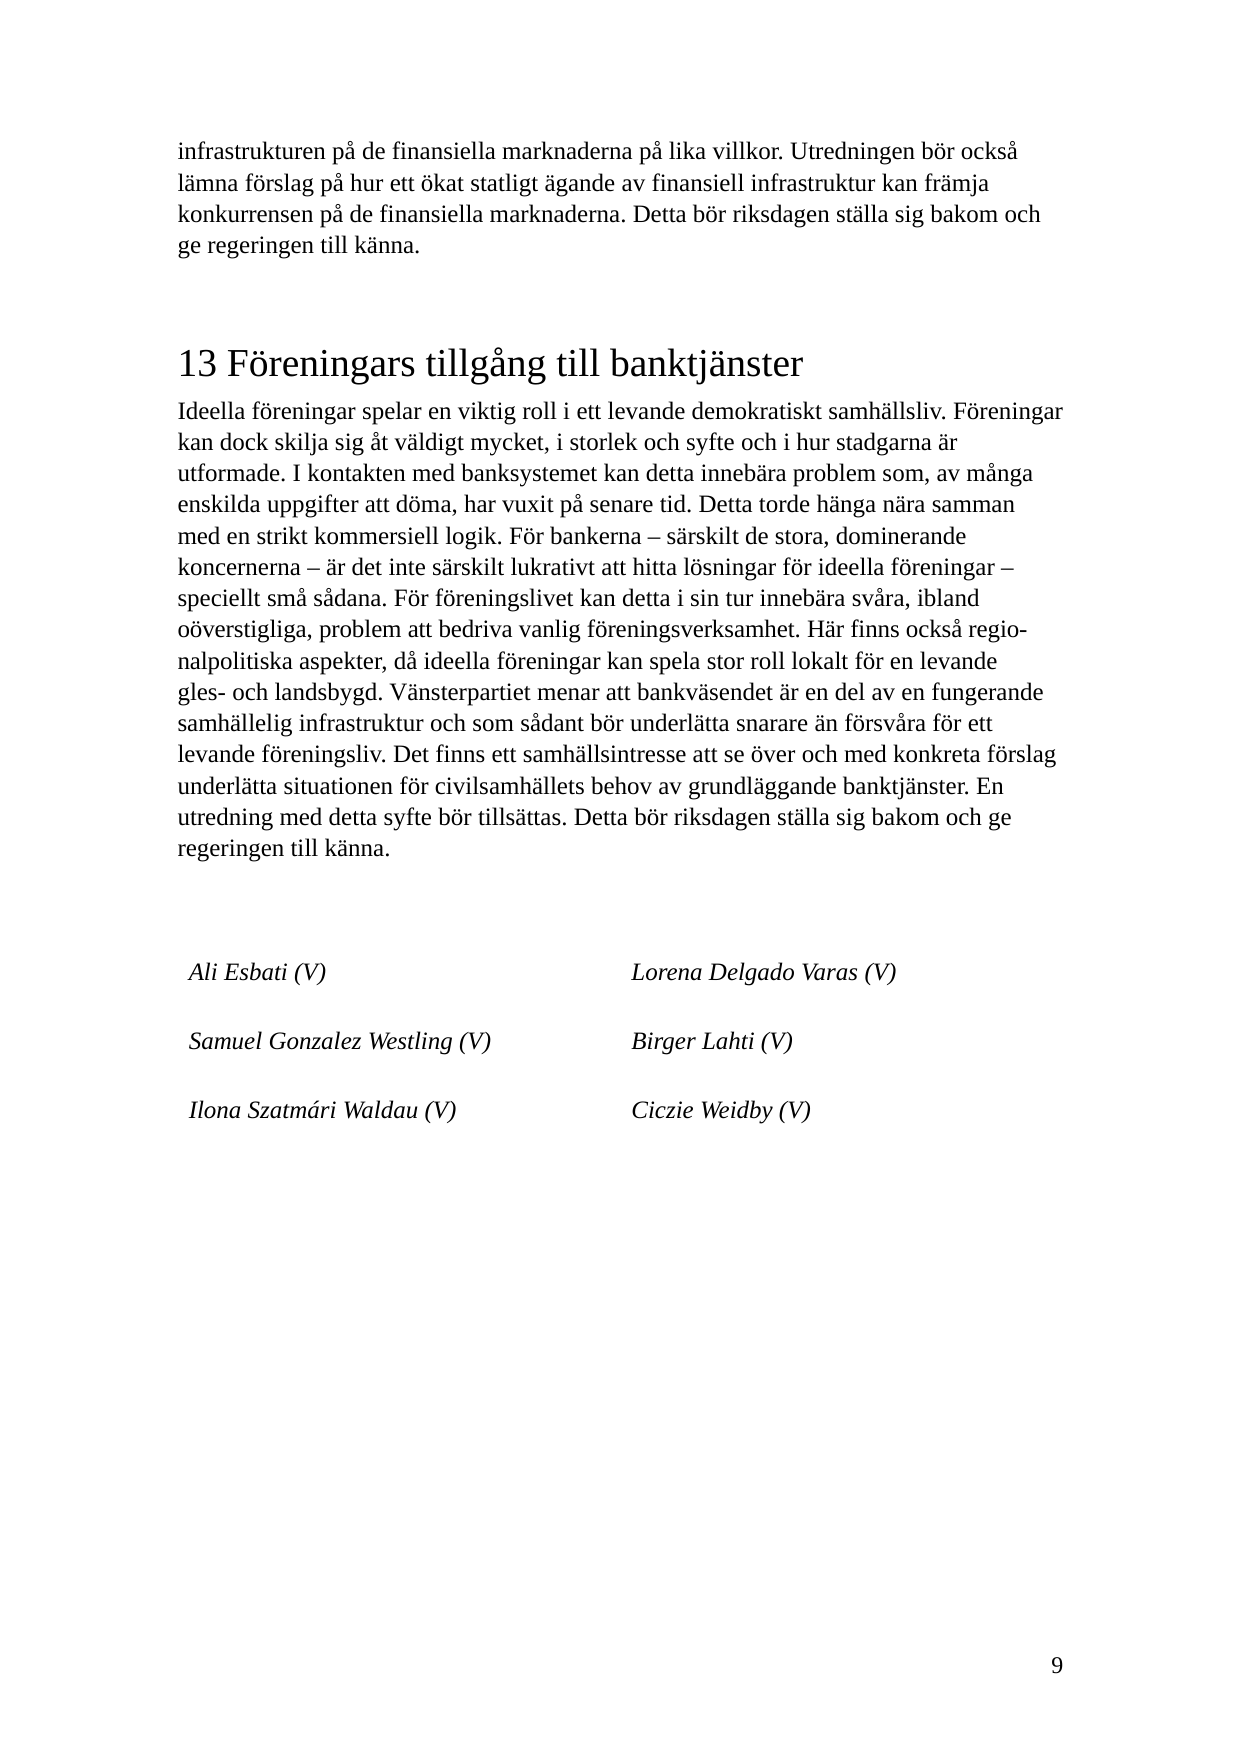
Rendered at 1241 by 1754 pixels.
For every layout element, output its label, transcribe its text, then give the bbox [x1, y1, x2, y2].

table_cell Ciczie Weidby (V) [620, 1062, 1063, 1131]
table_header Lorena Delgado Varas (V) [620, 925, 1063, 993]
text Föreningars tillgång till banktjänster [177, 344, 1063, 385]
table_cell Birger Lahti (V) [620, 993, 1063, 1062]
table_header Ali Esbati (V) [177, 925, 620, 993]
table_cell Ilona Szatmári Waldau (V) [177, 1062, 620, 1131]
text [177, 134, 1063, 259]
text Ideella föreningar spelar en viktig roll i ett levande demokratiskt samhällsliv. Föreningar kan dock skilja sig åt väldigt mycket, i storlek och syfte och i hur stadgarna är utformade. I kontakten med banksystemet kan detta innebära problem som, av många enskilda uppgifter att döma, har vuxit på senare tid. Detta torde hänga nära samman med en strikt kommersiell logik. För bankerna – särskilt de stora, dominerande koncernerna – är det inte särskilt lukrativt att hitta lösningar för ideella föreningar – speciellt små sådana. För föreningslivet kan detta i sin tur innebära svåra, ibland oöverstigliga, problem att bedriva vanlig föreningsverksamhet. Här finns också regionalpolitiska aspekter, då ideella föreningar kan spela stor roll lokalt för en levande gles- och landsbygd. Vänsterpartiet menar att bankväsendet är en del av en fungerande samhällelig infrastruktur och som sådant bör underlätta snarare än försvåra för ett levande föreningsliv. Det finns ett samhällsintresse att se över och med konkreta förslag underlätta situationen för civilsamhällets behov av grundläggande banktjänster. En utredning med detta syfte bör tillsättas. Detta bör riksdagen ställa sig bakom och ge regeringen till känna. [177, 393, 1063, 862]
table_cell Samuel Gonzalez Westling (V) [177, 993, 620, 1062]
